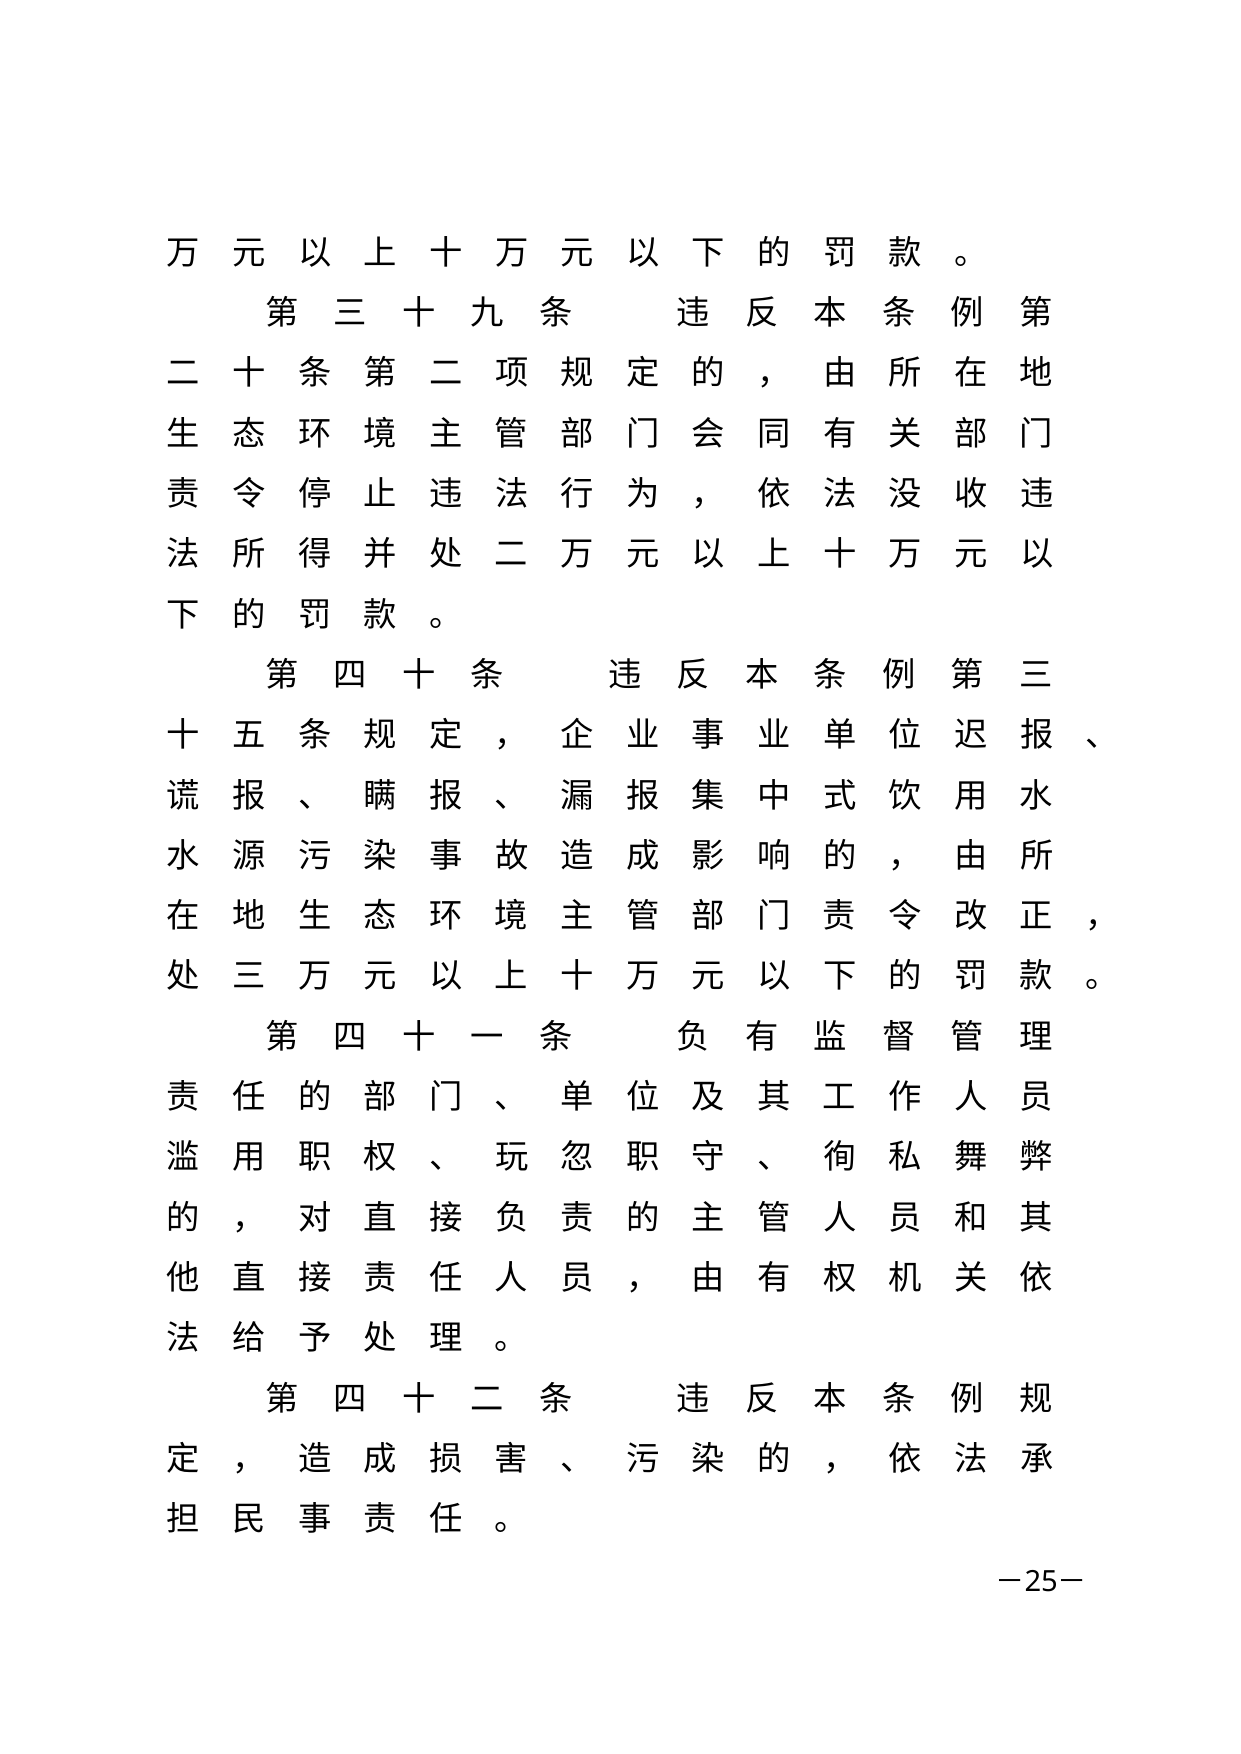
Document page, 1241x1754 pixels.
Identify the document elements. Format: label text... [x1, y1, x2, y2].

text 违反本条例第十九条第十项规定的，由所在地生态环境主管部门会同有关部门责令停止违法行为，依法没收违法所得并处三万元以上十万元以下的罚款。 [167, 219, 1085, 280]
text 第四十一条 负有监督管理责任的部门、单位及其工作人员滥用职权、玩忽职守、徇私舞弊的，对直接负责的主管人员和其他直接责任人员，由有权机关依法给予处理。 [167, 1003, 1085, 1365]
text 第三十九条 违反本条例第二十条第二项规定的，由所在地生态环境主管部门会同有关部门责令停止违法行为，依法没收违法所得并处二万元以上十万元以下的罚款。 [167, 280, 1085, 642]
text 第四十二条 违反本条例规定，造成损害、污染的，依法承担民事责任。 [167, 1365, 1085, 1546]
text 第四十条 违反本条例第三十五条规定，企业事业单位迟报、谎报、瞒报、漏报集中式饮用水水源污染事故造成影响的，由所在地生态环境主管部门责令改正，处三万元以上十万元以下的罚款。 [167, 642, 1085, 1003]
